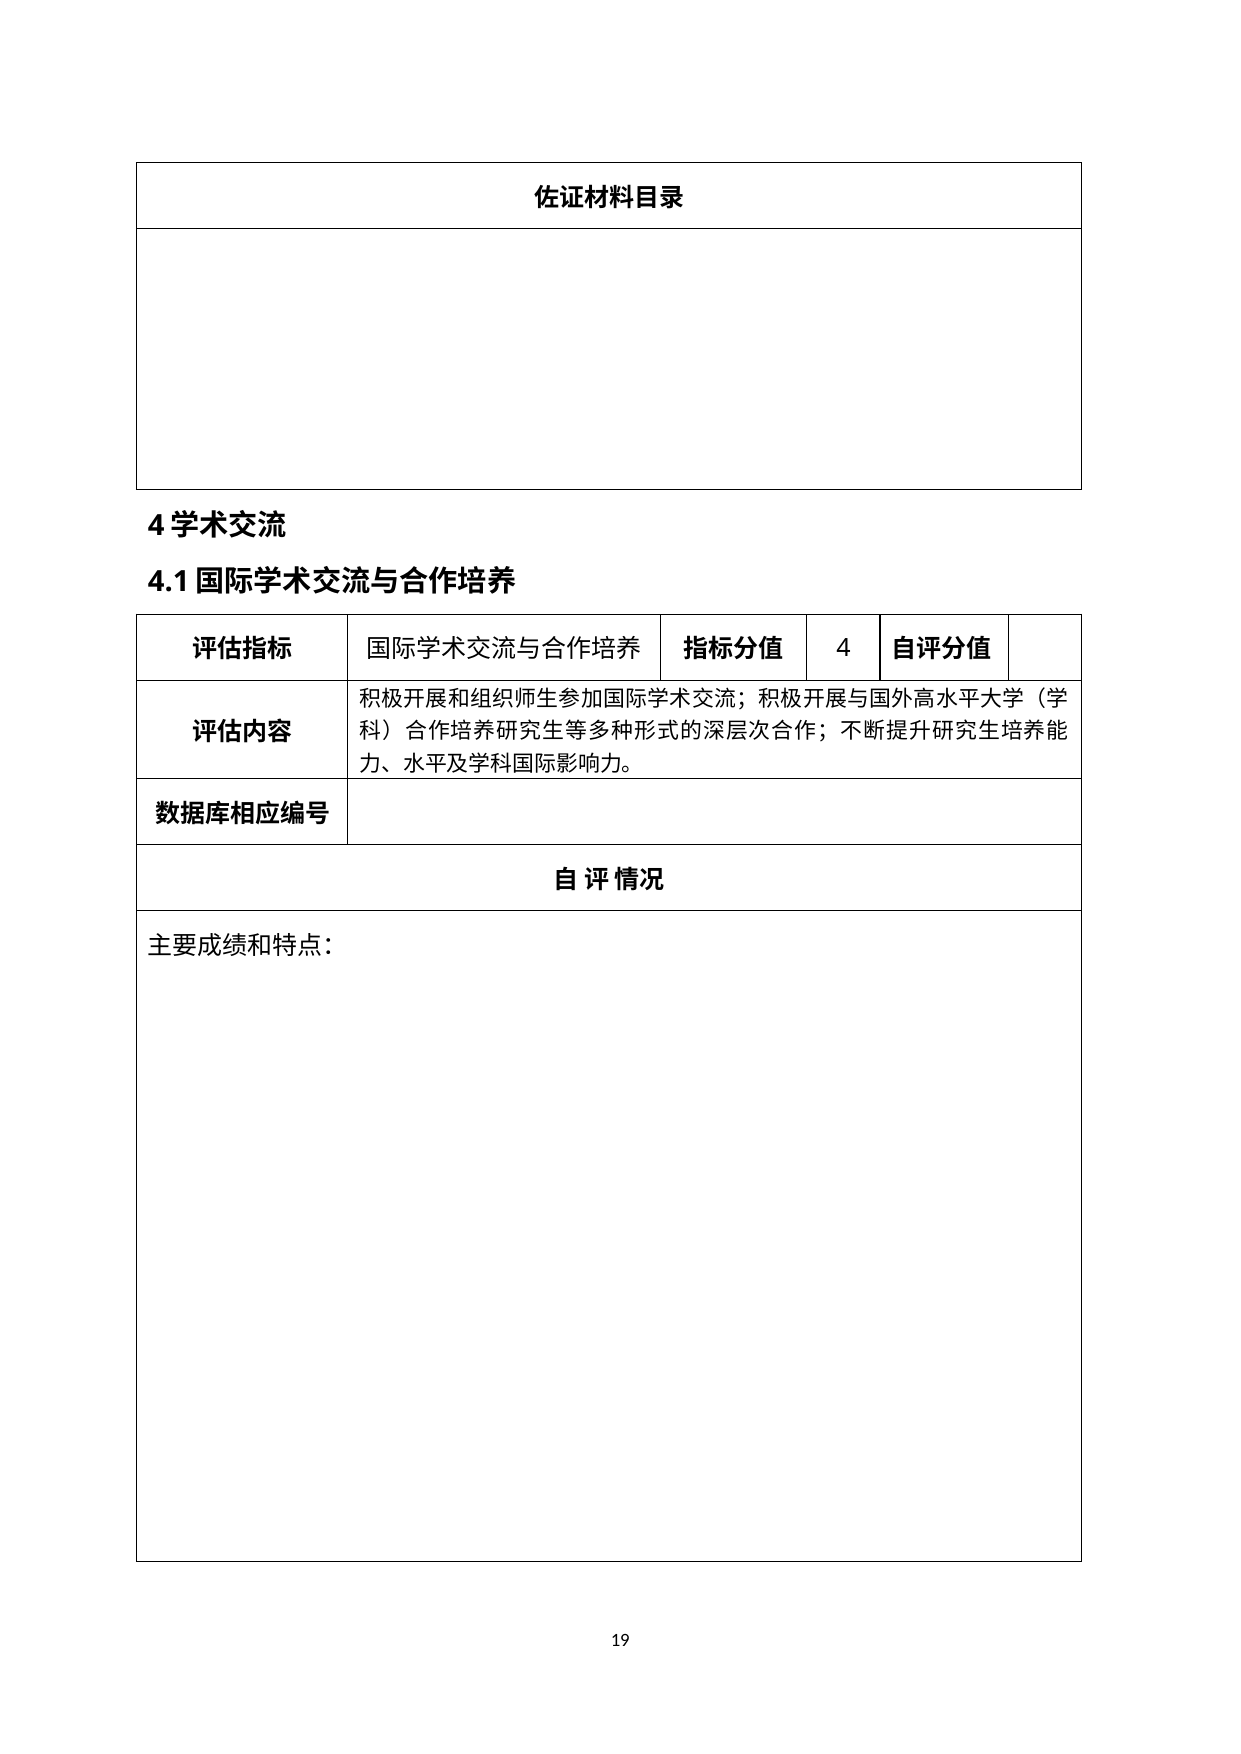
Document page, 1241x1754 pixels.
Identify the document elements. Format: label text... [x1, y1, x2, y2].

table_cell [137, 229, 1081, 489]
text 4.1国际学术交流与合作培养 [148, 555, 1092, 601]
text 4学术交流 [148, 490, 1092, 555]
table_cell 佐证材料目录 [137, 163, 1081, 228]
table_header 4 [807, 615, 879, 679]
table_cell 数据库相应编号 [137, 779, 347, 844]
table_cell 自 评 情况 [137, 845, 1081, 910]
table_header 指标分值 [661, 615, 806, 679]
table_header 自评分值 [881, 615, 1008, 679]
table_header [1009, 615, 1081, 679]
table_cell 积极开展和组织师生参加国际学术交流；积极开展与国外高水平大学（学科）合作培养研究生等多种形式的深层次合作；不断提升研究生培养能力、水平及学科国际影响力。 [348, 681, 1081, 778]
table_header 评估指标 [137, 615, 347, 679]
table_cell 主要成绩和特点： 主要问题和不足： [137, 911, 1081, 1561]
table_cell 评估内容 [137, 681, 347, 778]
table_header 国际学术交流与合作培养 [348, 615, 660, 679]
table_cell [348, 779, 1081, 844]
